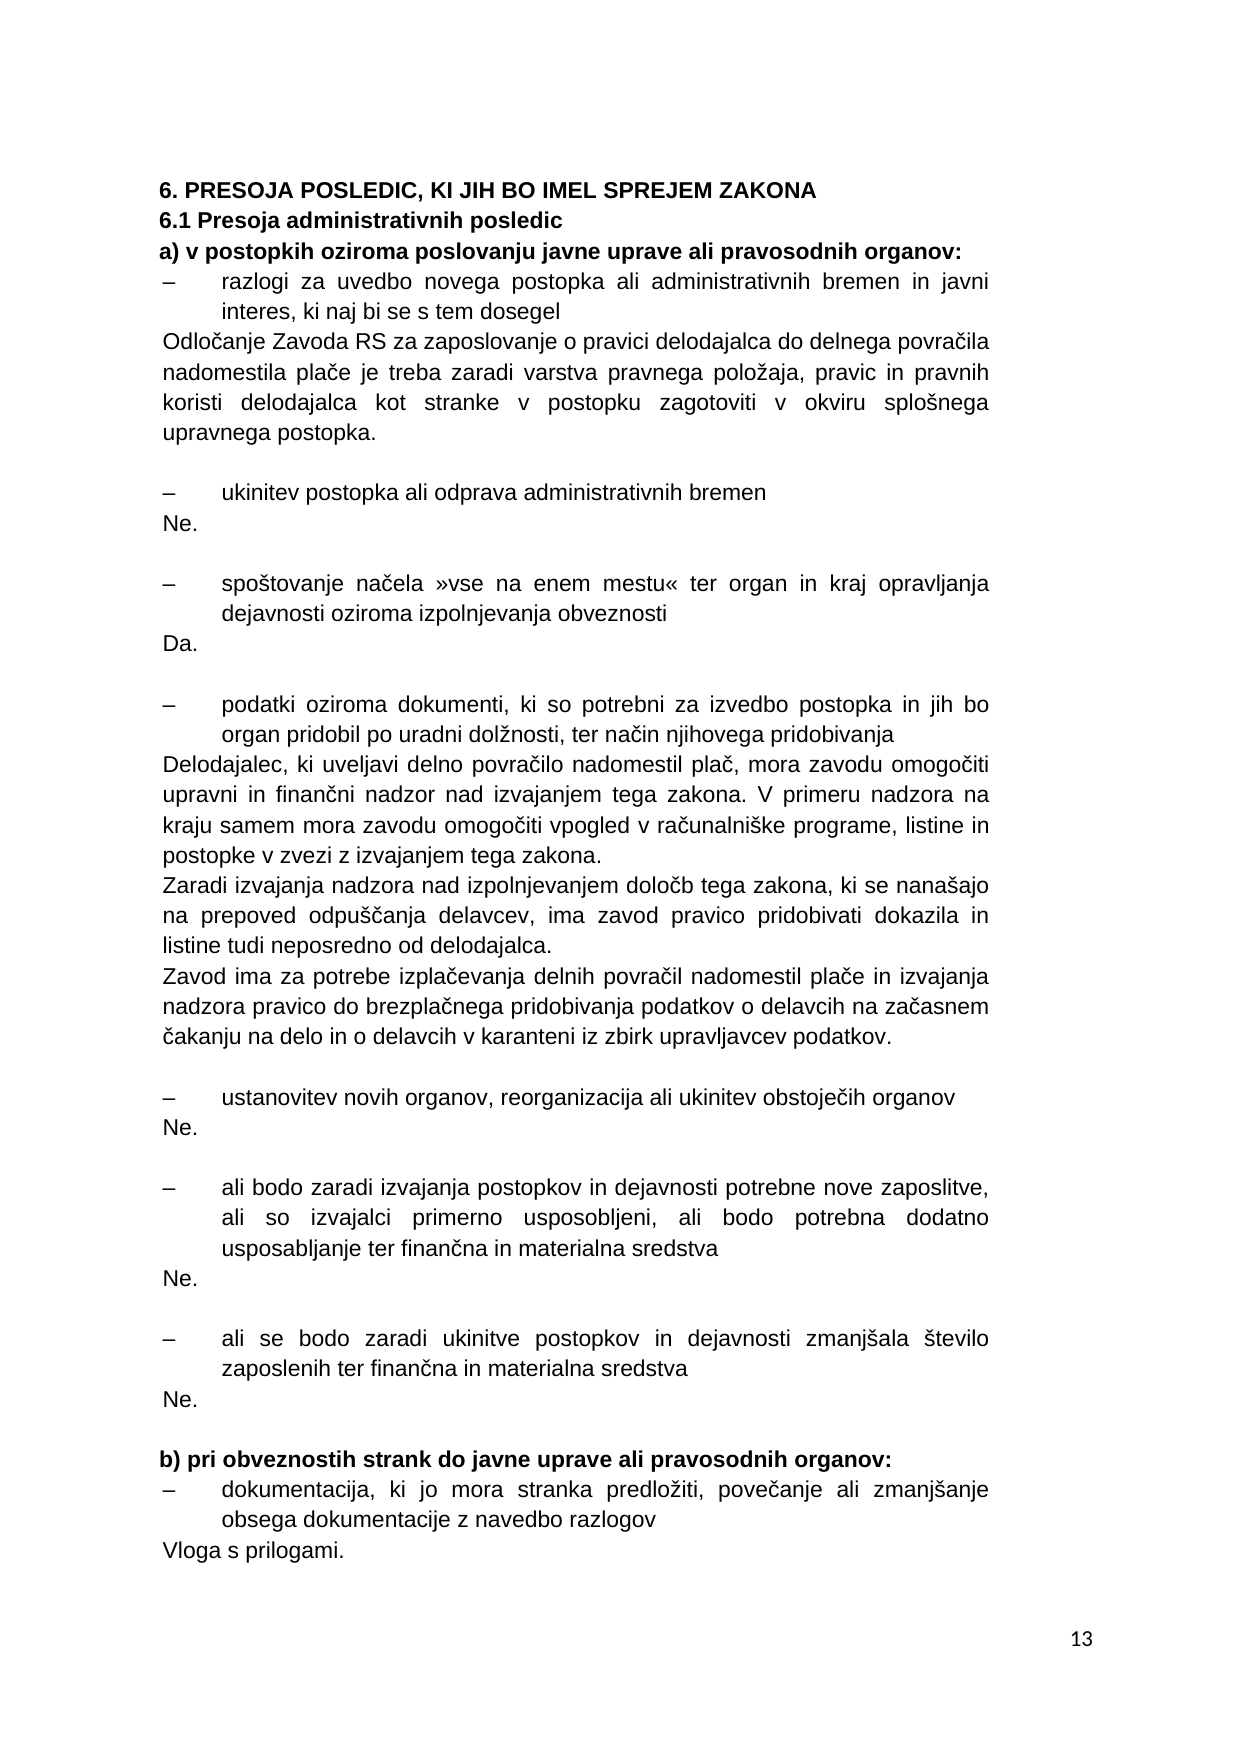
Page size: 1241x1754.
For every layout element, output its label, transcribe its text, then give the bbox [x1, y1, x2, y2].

table_cell 6. PRESOJA POSLEDIC, KI JIH BO IMEL SPREJEM ZAKONA [148, 177, 1019, 207]
table_cell 6.1 Presoja administrativnih posledic a) v postopkih oziroma poslovanju javne uprave ali pravosodnih organov: [148, 208, 1019, 268]
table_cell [148, 268, 1019, 1597]
